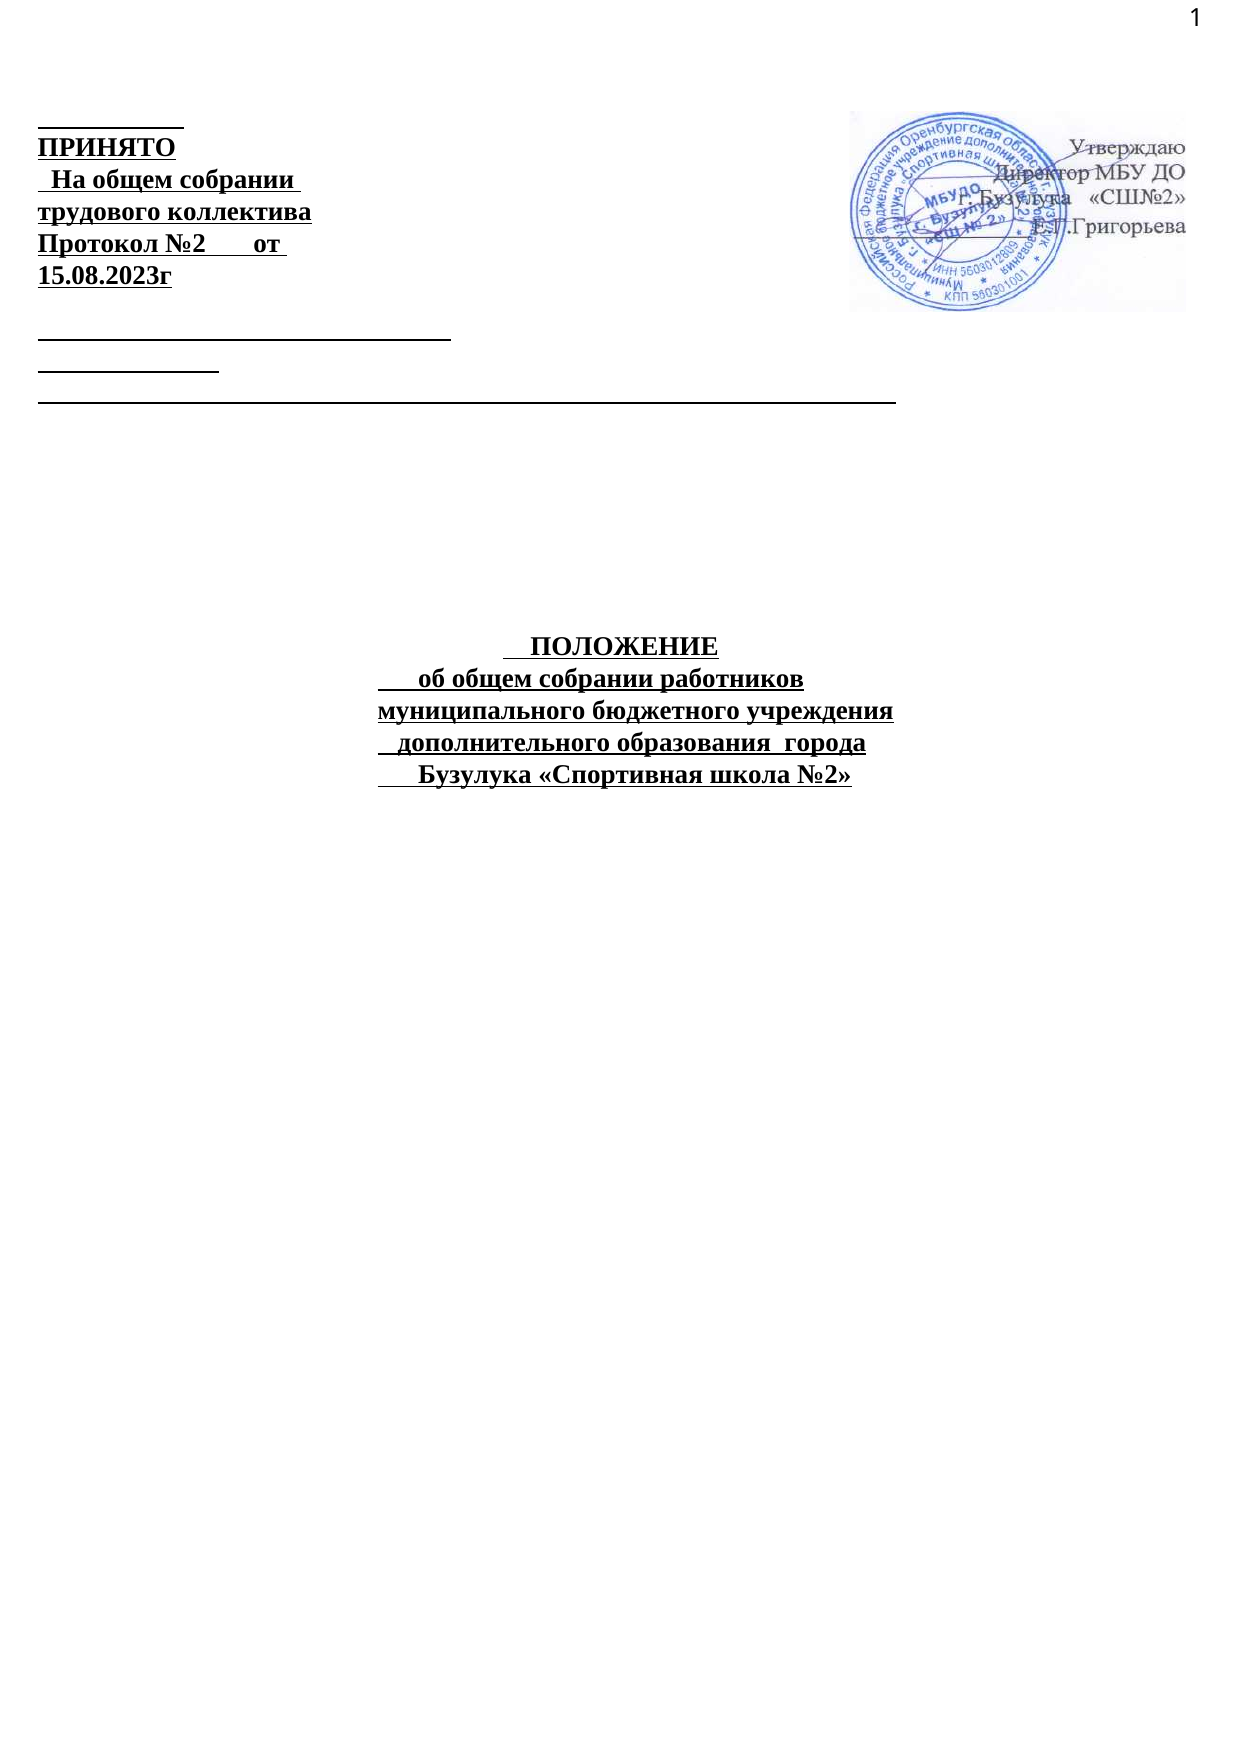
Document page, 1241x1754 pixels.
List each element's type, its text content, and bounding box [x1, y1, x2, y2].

picture [849, 111, 1187, 312]
text ПОЛОЖЕНИЕ [37, 630, 1184, 662]
text об общем собрании работников [215, 662, 1203, 694]
text муниципального бюджетного учреждения [215, 694, 1203, 726]
text Бузулука «Спортивная школа №2» [215, 758, 1203, 790]
text дополнительного образования города [215, 726, 1203, 758]
table_header ПРИНЯТО На общем собрании трудового коллектива Протокол №2 от 15.08.2023г [26, 131, 431, 291]
